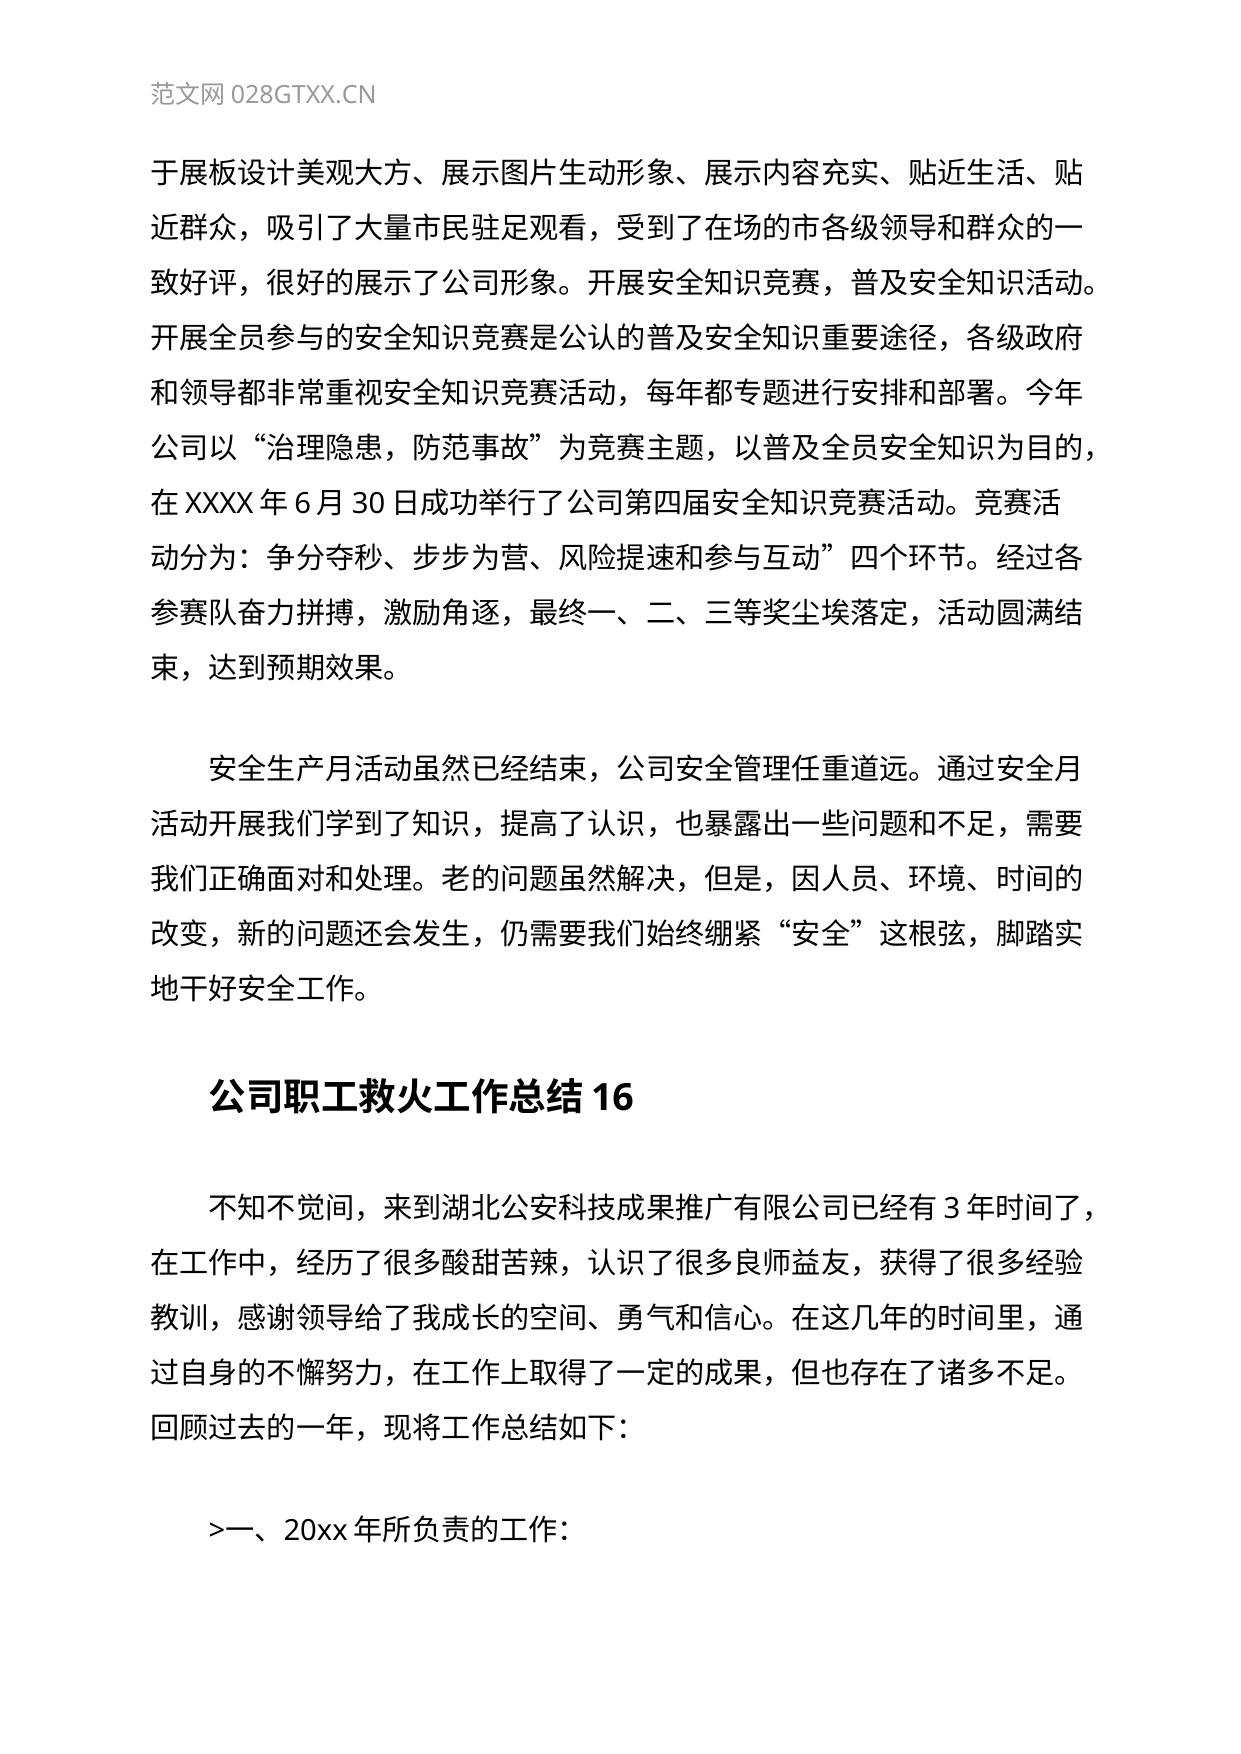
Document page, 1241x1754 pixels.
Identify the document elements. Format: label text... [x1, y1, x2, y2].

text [150, 150, 1090, 686]
text 安全生产月活动虽然已经结束，公司安全管理任重道远。通过安全月活动开展我们学到了知识，提高了认识，也暴露出一些问题和不足，需要我们正确面对和处理。老的问题虽然解决，但是，因人员、环境、时间的改变，新的问题还会发生，仍需要我们始终绷紧“安全”这根弦，脚踏实地干好安全工作。 [150, 746, 1090, 1008]
text >一、20xx年所负责的工作： [150, 1506, 1090, 1549]
text 不知不觉间，来到湖北公安科技成果推广有限公司已经有3年时间了，在工作中，经历了很多酸甜苦辣，认识了很多良师益友，获得了很多经验教训，感谢领导给了我成长的空间、勇气和信心。在这几年的时间里，通过自身的不懈努力，在工作上取得了一定的成果，但也存在了诸多不足。回顾过去的一年，现将工作总结如下： [150, 1185, 1090, 1447]
text 公司职工救火工作总结16 [150, 1067, 1090, 1122]
